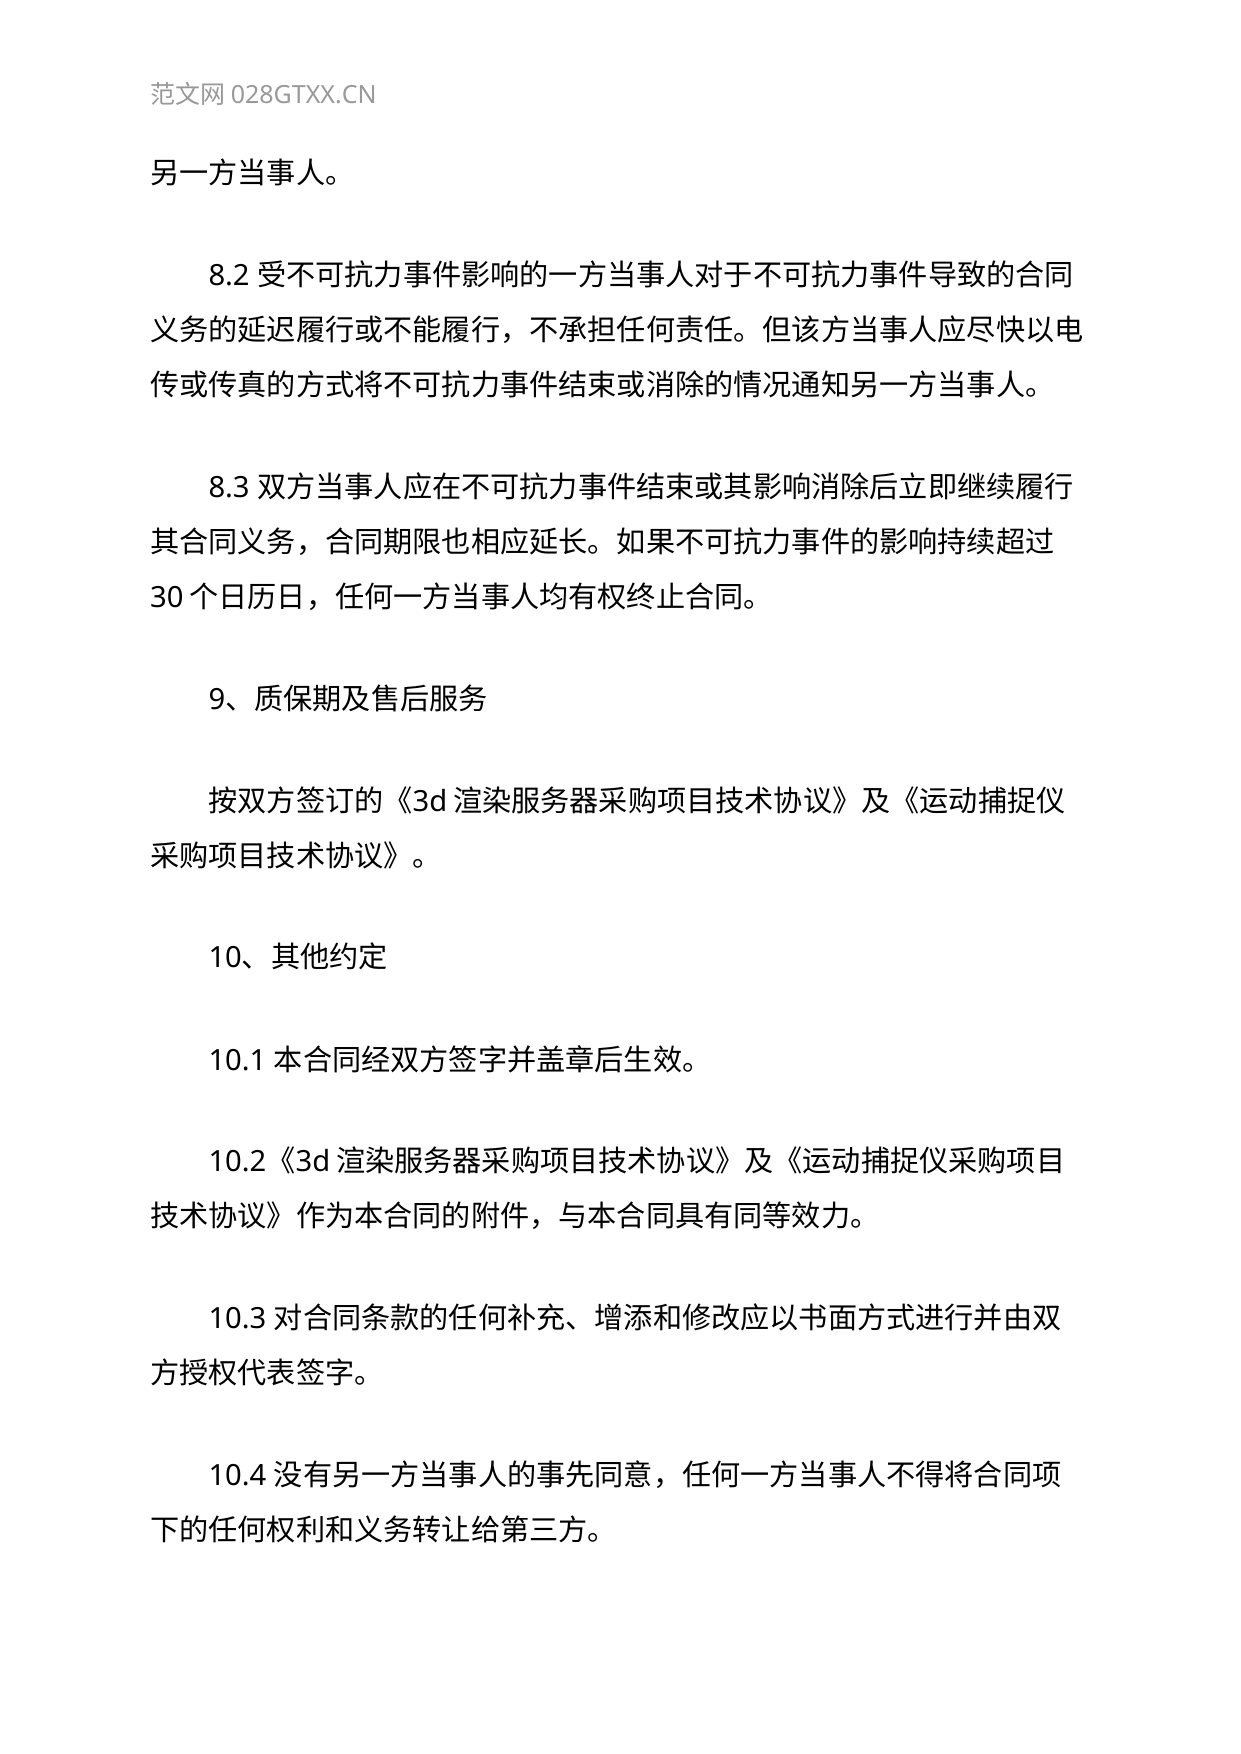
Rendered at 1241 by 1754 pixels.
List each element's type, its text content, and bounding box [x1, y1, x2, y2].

text 8.3 双方当事人应在不可抗力事件结束或其影响消除后立即继续履行其合同义务，合同期限也相应延长。如果不可抗力事件的影响持续超过30个日历日，任何一方当事人均有权终止合同。 [150, 463, 1090, 616]
text 9、质保期及售后服务 [150, 675, 1090, 718]
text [150, 150, 1090, 192]
text 10.4 没有另一方当事人的事先同意，任何一方当事人不得将合同项下的任何权利和义务转让给第三方。 [150, 1452, 1090, 1549]
text 按双方签订的《3d渲染服务器采购项目技术协议》及《运动捕捉仪采购项目技术协议》。 [150, 777, 1090, 874]
text 10.2《3d渲染服务器采购项目技术协议》及《运动捕捉仪采购项目技术协议》作为本合同的附件，与本合同具有同等效力。 [150, 1138, 1090, 1235]
text 10.3 对合同条款的任何补充、增添和修改应以书面方式进行并由双方授权代表签字。 [150, 1295, 1090, 1392]
text 10、其他约定 [150, 934, 1090, 976]
text 10.1 本合同经双方签字并盖章后生效。 [150, 1036, 1090, 1078]
text 8.2 受不可抗力事件影响的一方当事人对于不可抗力事件导致的合同义务的延迟履行或不能履行，不承担任何责任。但该方当事人应尽快以电传或传真的方式将不可抗力事件结束或消除的情况通知另一方当事人。 [150, 252, 1090, 404]
